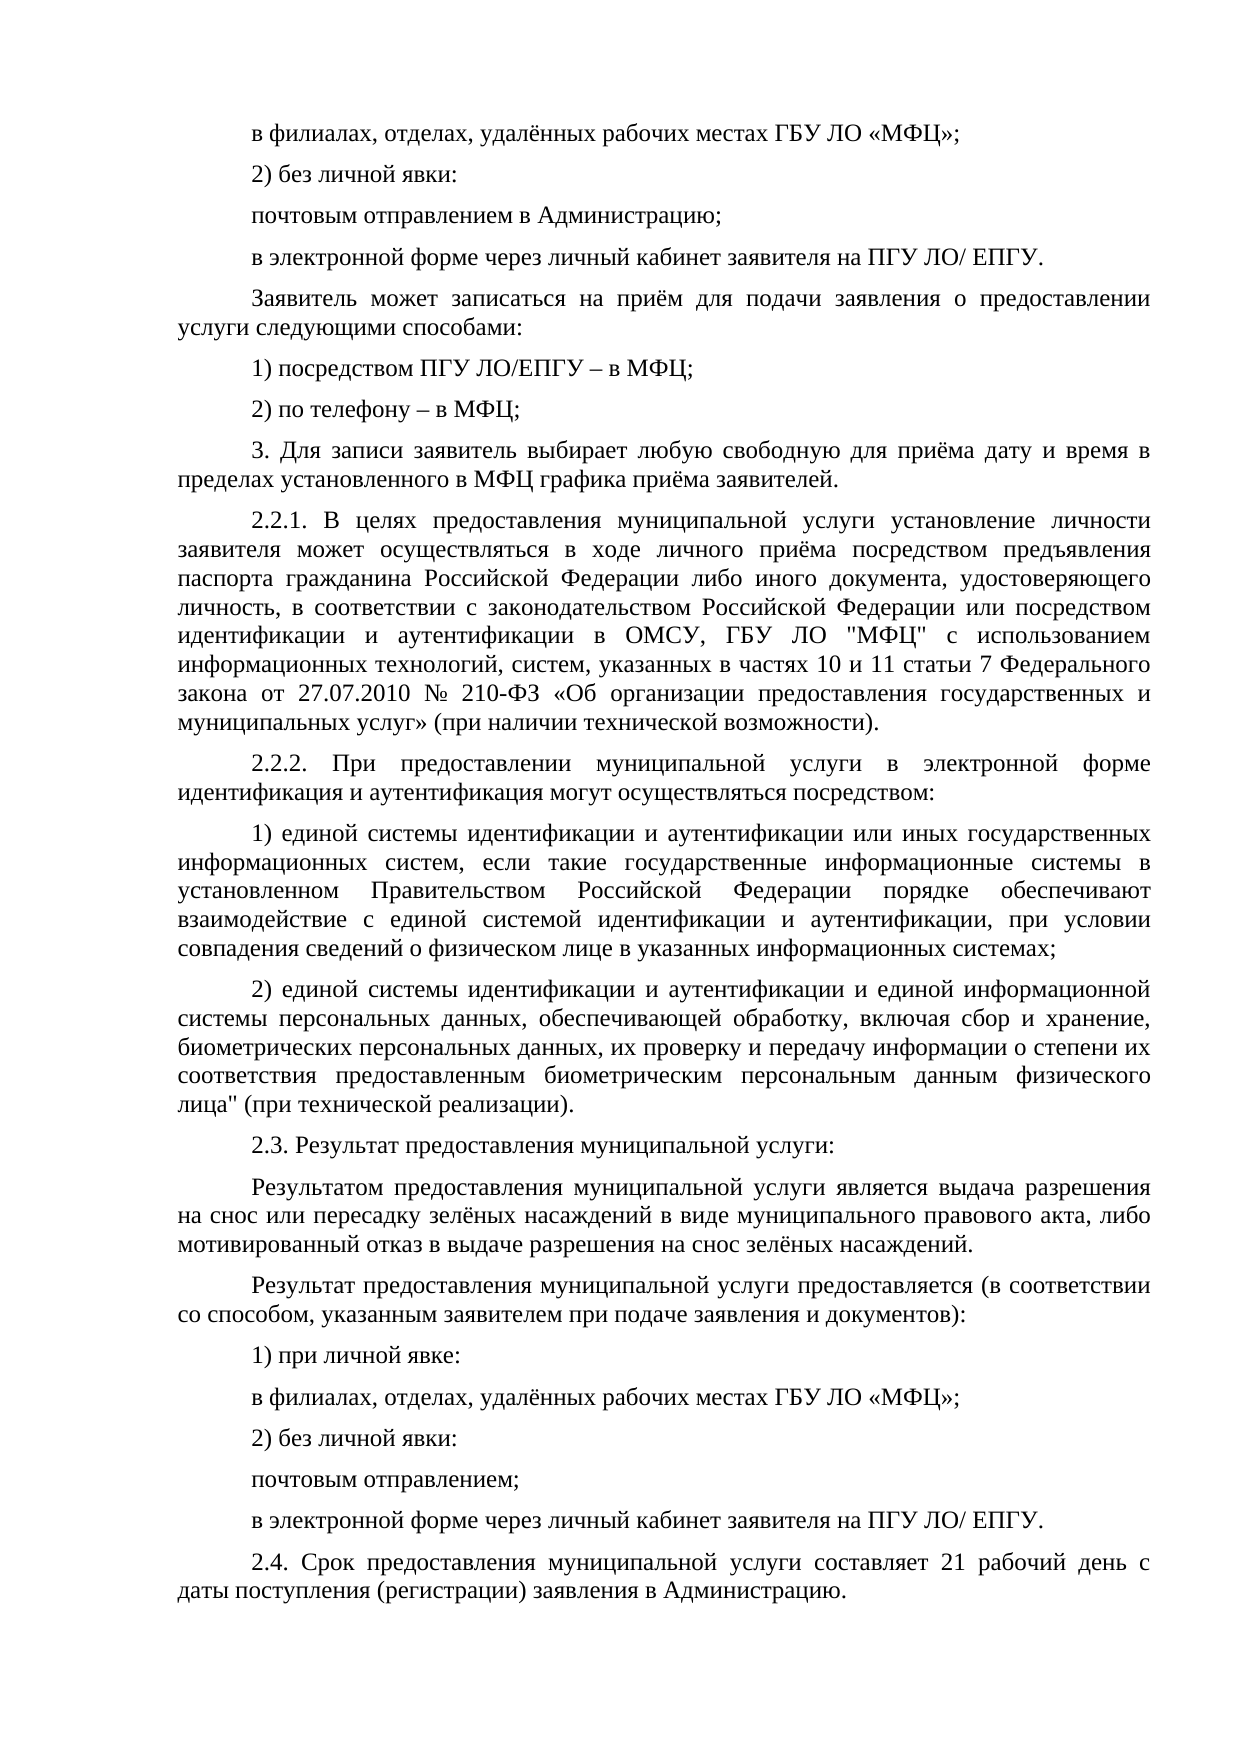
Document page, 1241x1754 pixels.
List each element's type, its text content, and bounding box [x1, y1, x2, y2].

text в электронной форме через личный кабинет заявителя на ПГУ ЛО/ ЕПГУ. [177, 242, 1152, 271]
text Результатом предоставления муниципальной услуги является выдача разрешения на снос или пересадку зелёных насаждений в виде муниципального правового акта, либо мотивированный отказ в выдаче разрешения на снос зелёных насаждений. [177, 1172, 1152, 1258]
text 2) по телефону – в МФЦ; [177, 394, 1152, 423]
text 2.2.2. При предоставлении муниципальной услуги в электронной форме идентификация и аутентификация могут осуществляться посредством: [177, 748, 1152, 806]
text почтовым отправлением в Администрацию; [177, 201, 1152, 229]
text Результат предоставления муниципальной услуги предоставляется (в соответствии со способом, указанным заявителем при подаче заявления и документов): [177, 1271, 1152, 1328]
text 1) единой системы идентификации и аутентификации или иных государственных информационных систем, если такие государственные информационные системы в установленном Правительством Российской Федерации порядке обеспечивают взаимодействие с единой системой идентификации и аутентификации, при условии совпадения сведений о физическом лице в указанных информационных системах; [177, 818, 1152, 962]
text 2) без личной явки: [177, 159, 1152, 188]
text 1) посредством ПГУ ЛО/ЕПГУ – в МФЦ; [177, 353, 1152, 382]
text в электронной форме через личный кабинет заявителя на ПГУ ЛО/ ЕПГУ. [177, 1506, 1152, 1534]
text 2) без личной явки: [177, 1423, 1152, 1452]
text почтовым отправлением; [177, 1464, 1152, 1493]
text 1) при личной явке: [177, 1341, 1152, 1369]
text в филиалах, отделах, удалённых рабочих местах ГБУ ЛО «МФЦ»; [177, 118, 1152, 147]
text 3. Для записи заявитель выбирает любую свободную для приёма дату и время в пределах установленного в МФЦ графика приёма заявителей. [177, 436, 1152, 493]
text 2) единой системы идентификации и аутентификации и единой информационной системы персональных данных, обеспечивающей обработку, включая сбор и хранение, биометрических персональных данных, их проверку и передачу информации о степени их соответствия предоставленным биометрическим персональным данным физического лица" (при технической реализации). [177, 974, 1152, 1118]
text 2.2.1. В целях предоставления муниципальной услуги установление личности заявителя может осуществляться в ходе личного приёма посредством предъявления паспорта гражданина Российской Федерации либо иного документа, удостоверяющего личность, в соответствии с законодательством Российской Федерации или посредством идентификации и аутентификации в ОМСУ, ГБУ ЛО "МФЦ" с использованием информационных технологий, систем, указанных в частях 10 и 11 статьи 7 Федерального закона от 27.07.2010 № 210-ФЗ «Об организации предоставления государственных и муниципальных услуг» (при наличии технической возможности). [177, 506, 1152, 736]
text в филиалах, отделах, удалённых рабочих местах ГБУ ЛО «МФЦ»; [177, 1382, 1152, 1411]
text 2.4. Срок предоставления муниципальной услуги составляет 21 рабочий день с даты поступления (регистрации) заявления в Администрацию. [177, 1547, 1152, 1604]
text Заявитель может записаться на приём для подачи заявления о предоставлении услуги следующими способами: [177, 283, 1152, 341]
text 2.3. Результат предоставления муниципальной услуги: [177, 1131, 1152, 1159]
